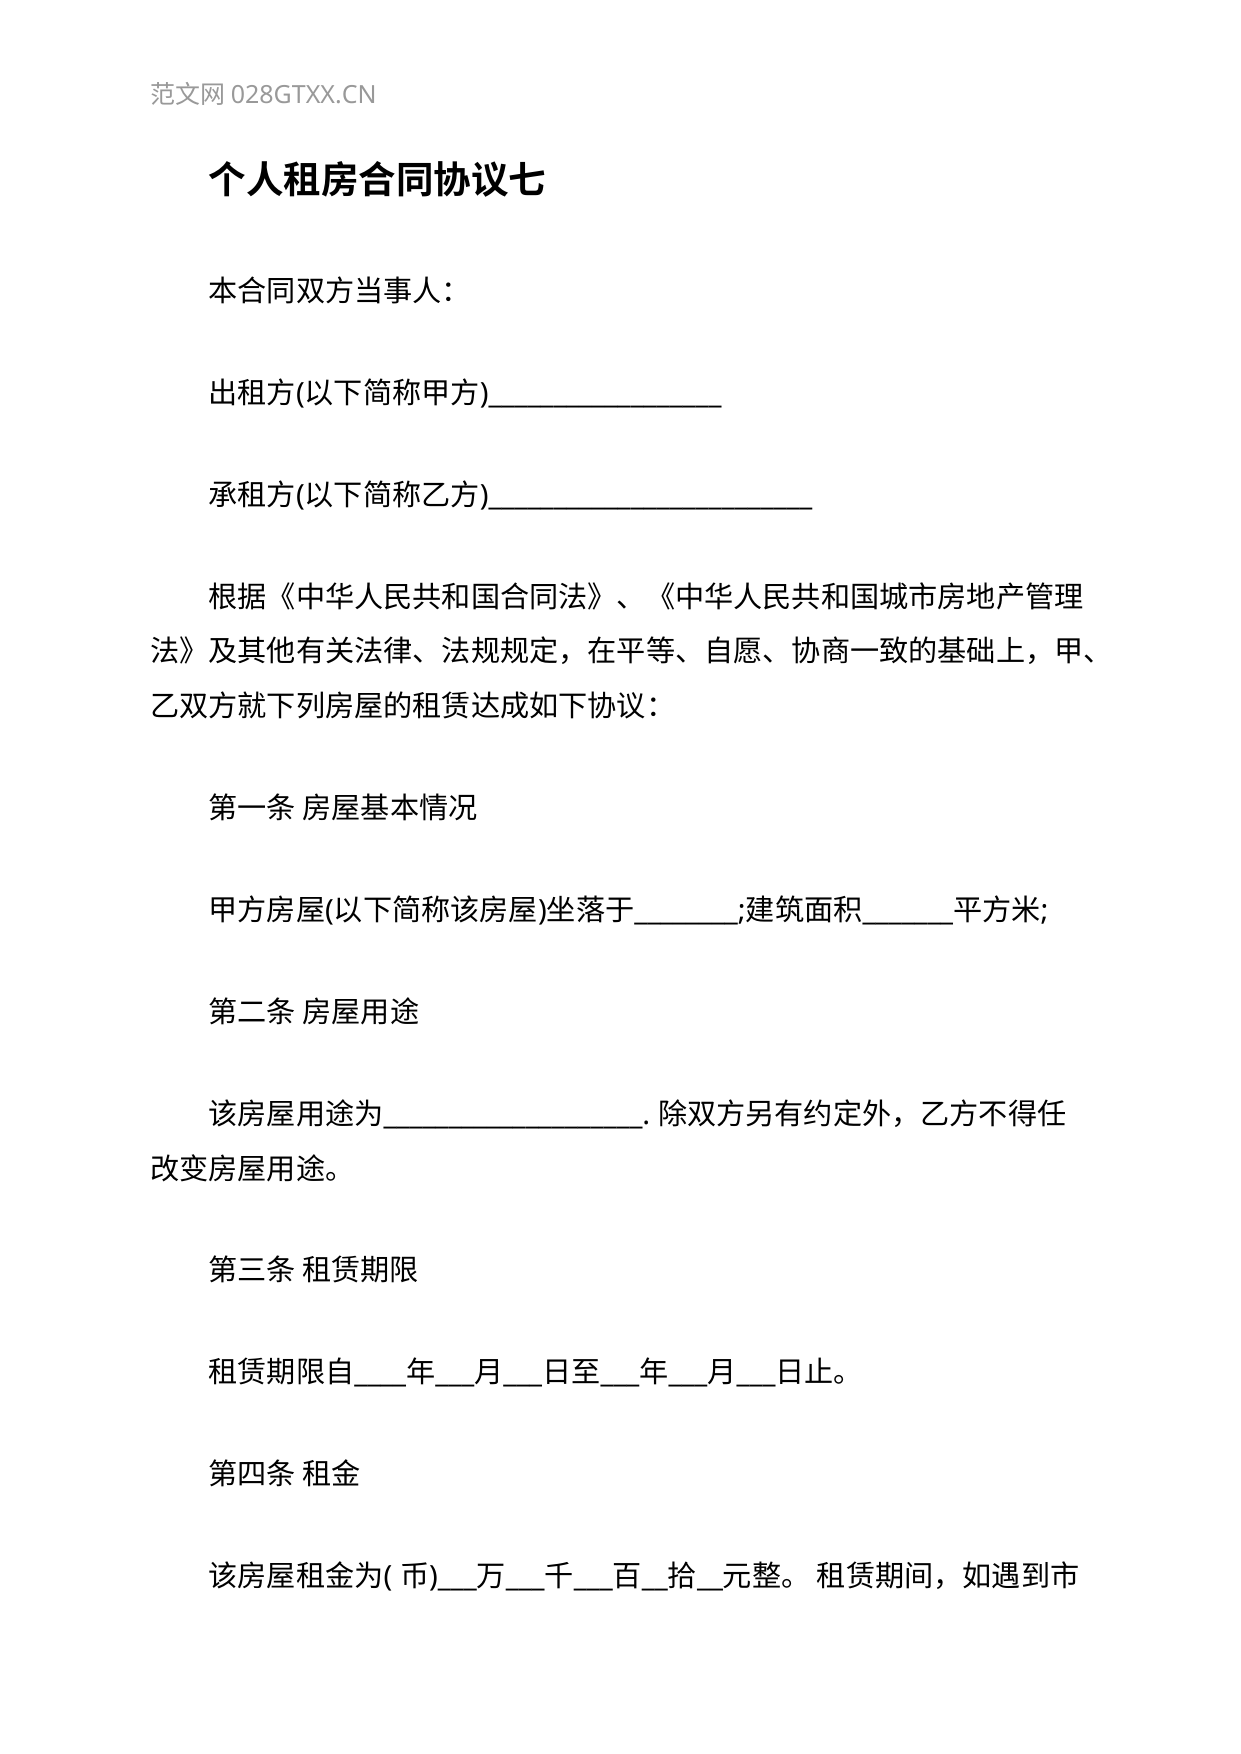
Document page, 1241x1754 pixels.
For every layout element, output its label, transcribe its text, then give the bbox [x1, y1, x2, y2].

text 本合同双方当事人： [150, 267, 1090, 310]
text 该房屋用途为____________________. 除双方另有约定外，乙方不得任改变房屋用途。 [150, 1090, 1090, 1187]
text 甲方房屋(以下简称该房屋)坐落于________;建筑面积_______平方米; [150, 886, 1090, 929]
text 第一条 房屋基本情况 [150, 785, 1090, 827]
text 租赁期限自____年___月___日至___年___月___日止。 [150, 1349, 1090, 1391]
text 第二条 房屋用途 [150, 988, 1090, 1031]
text 第三条 租赁期限 [150, 1247, 1090, 1289]
text 第四条 租金 [150, 1451, 1090, 1493]
text 承租方(以下简称乙方)_________________________ [150, 471, 1090, 513]
text 根据《中华人民共和国合同法》、《中华人民共和国城市房地产管理法》及其他有关法律、法规规定，在平等、自愿、协商一致的基础上，甲、乙双方就下列房屋的租赁达成如下协议： [150, 573, 1090, 725]
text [150, 1552, 1090, 1595]
text 出租方(以下简称甲方)__________________ [150, 369, 1090, 412]
text 个人租房合同协议七 [150, 150, 1090, 204]
